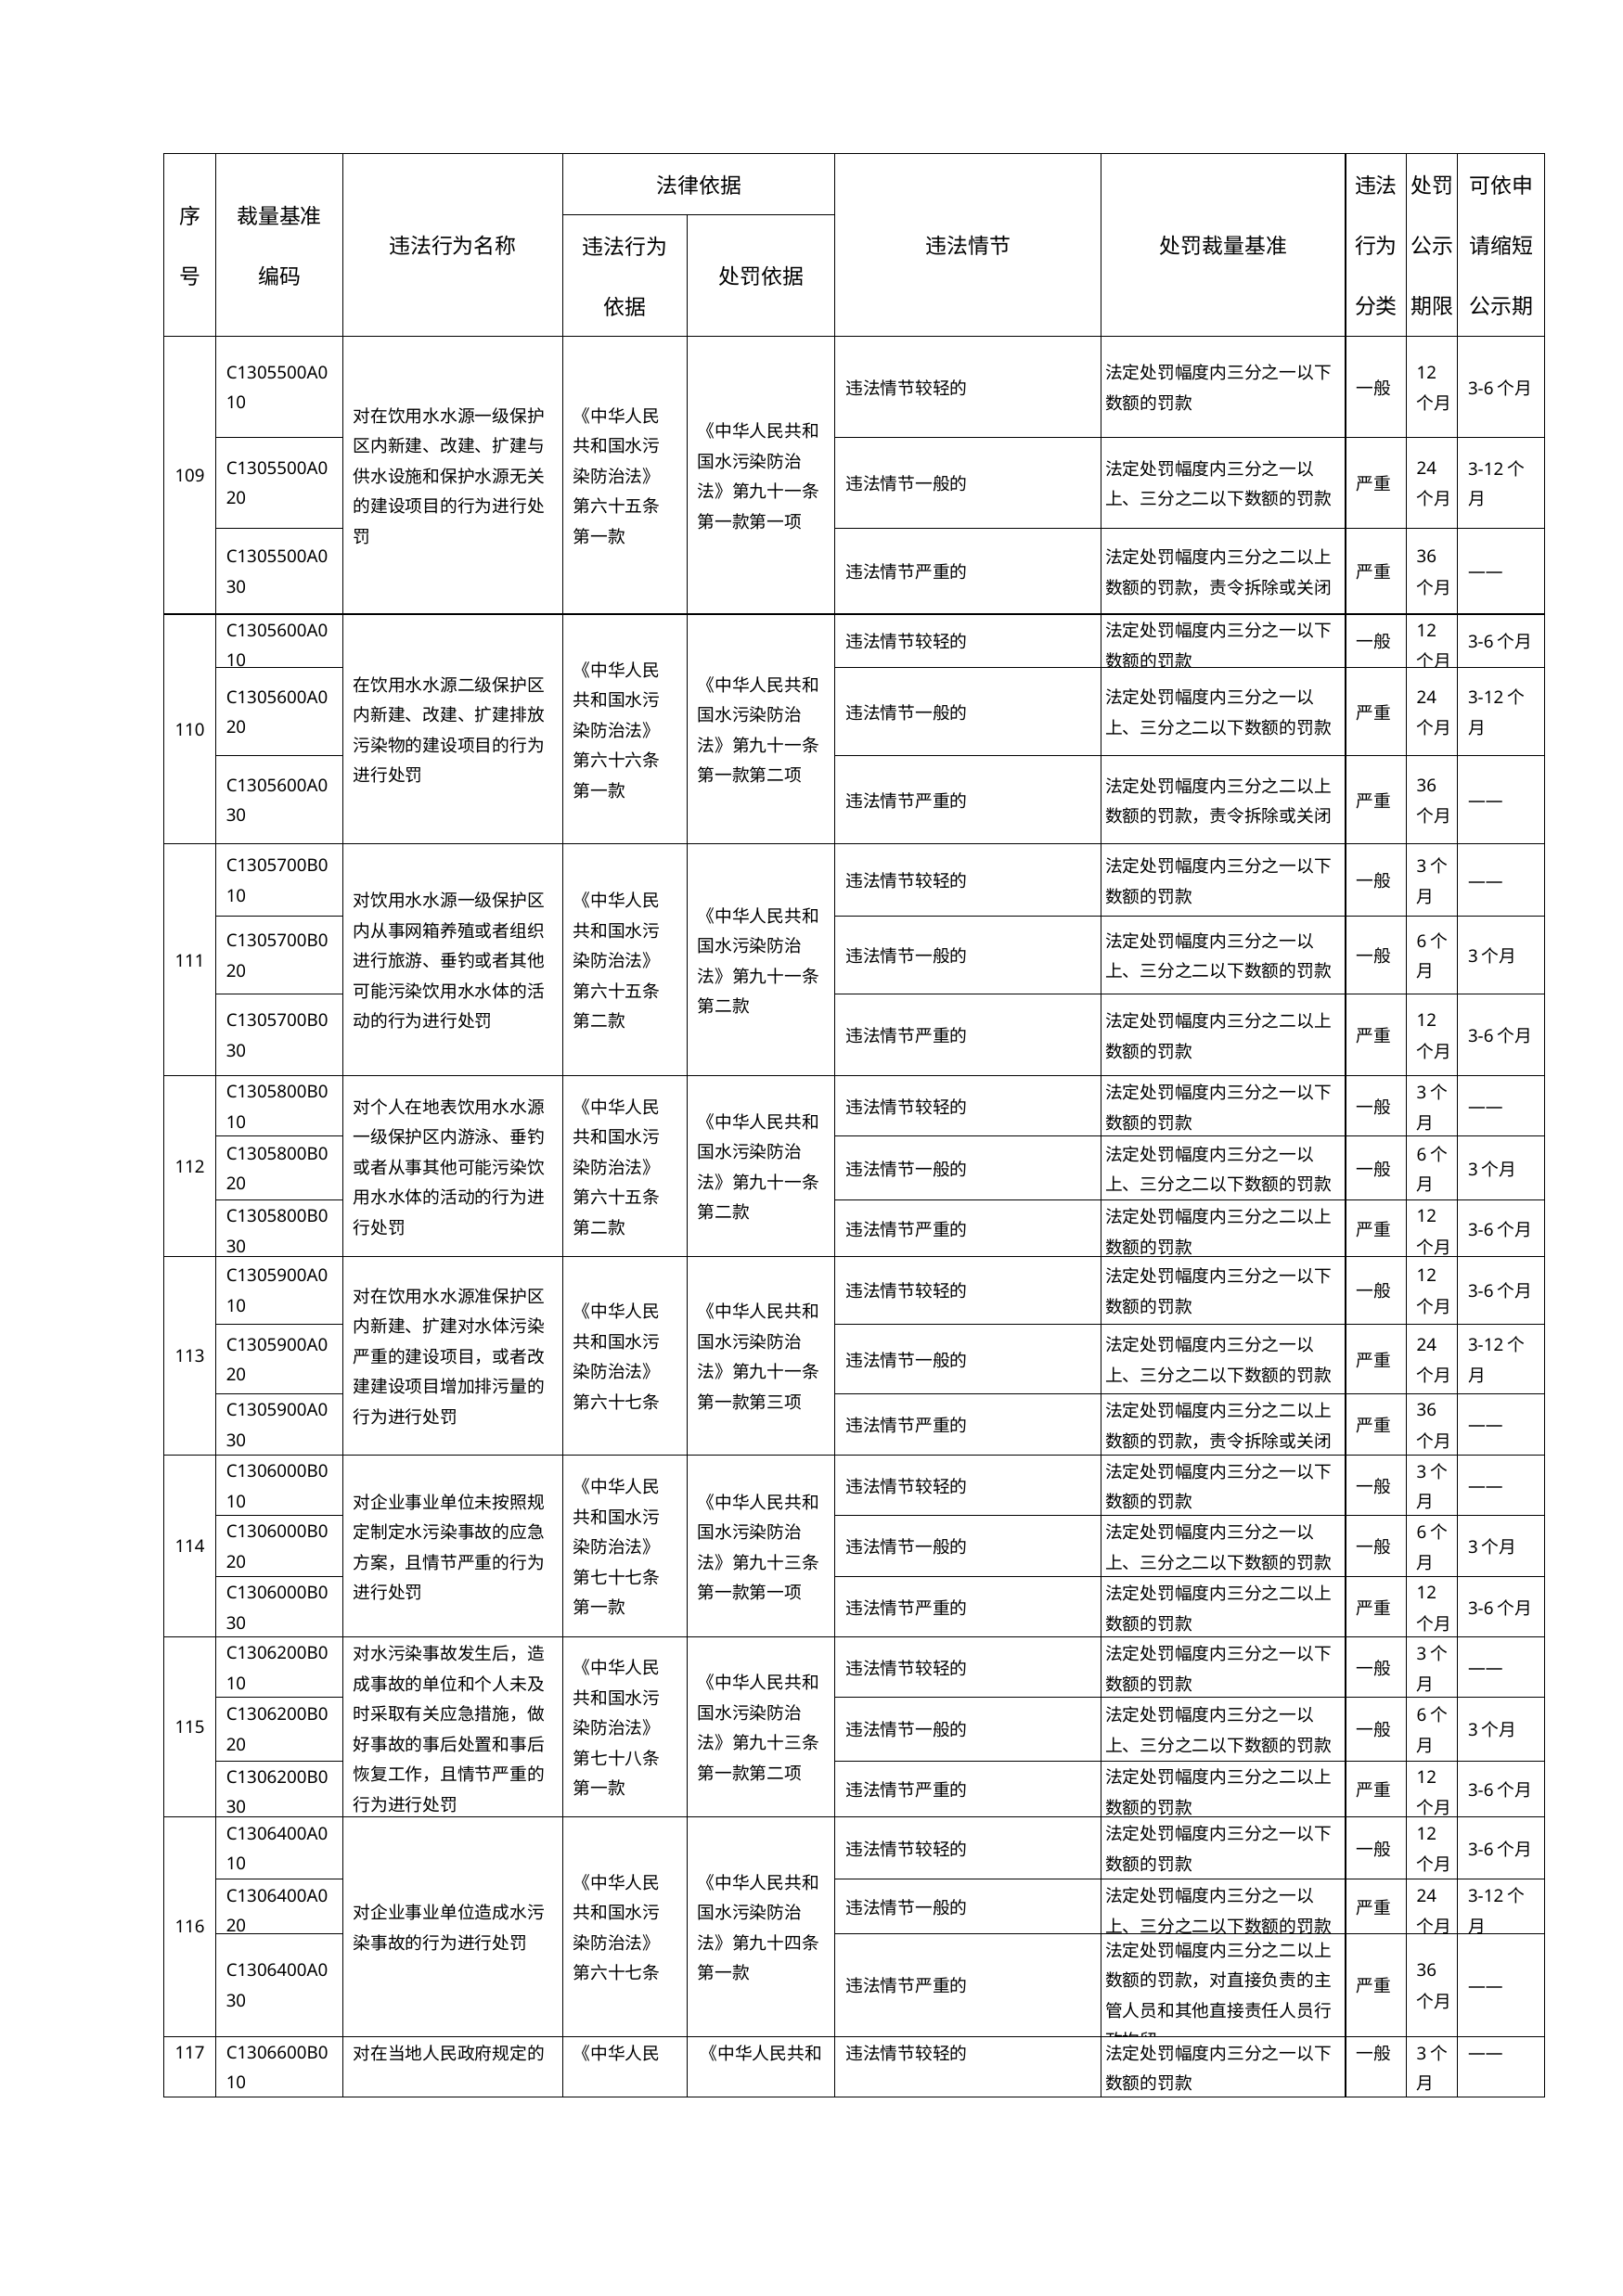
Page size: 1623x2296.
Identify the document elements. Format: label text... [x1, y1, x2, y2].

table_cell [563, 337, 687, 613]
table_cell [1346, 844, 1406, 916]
table_header 处罚裁量基准 [1101, 154, 1345, 336]
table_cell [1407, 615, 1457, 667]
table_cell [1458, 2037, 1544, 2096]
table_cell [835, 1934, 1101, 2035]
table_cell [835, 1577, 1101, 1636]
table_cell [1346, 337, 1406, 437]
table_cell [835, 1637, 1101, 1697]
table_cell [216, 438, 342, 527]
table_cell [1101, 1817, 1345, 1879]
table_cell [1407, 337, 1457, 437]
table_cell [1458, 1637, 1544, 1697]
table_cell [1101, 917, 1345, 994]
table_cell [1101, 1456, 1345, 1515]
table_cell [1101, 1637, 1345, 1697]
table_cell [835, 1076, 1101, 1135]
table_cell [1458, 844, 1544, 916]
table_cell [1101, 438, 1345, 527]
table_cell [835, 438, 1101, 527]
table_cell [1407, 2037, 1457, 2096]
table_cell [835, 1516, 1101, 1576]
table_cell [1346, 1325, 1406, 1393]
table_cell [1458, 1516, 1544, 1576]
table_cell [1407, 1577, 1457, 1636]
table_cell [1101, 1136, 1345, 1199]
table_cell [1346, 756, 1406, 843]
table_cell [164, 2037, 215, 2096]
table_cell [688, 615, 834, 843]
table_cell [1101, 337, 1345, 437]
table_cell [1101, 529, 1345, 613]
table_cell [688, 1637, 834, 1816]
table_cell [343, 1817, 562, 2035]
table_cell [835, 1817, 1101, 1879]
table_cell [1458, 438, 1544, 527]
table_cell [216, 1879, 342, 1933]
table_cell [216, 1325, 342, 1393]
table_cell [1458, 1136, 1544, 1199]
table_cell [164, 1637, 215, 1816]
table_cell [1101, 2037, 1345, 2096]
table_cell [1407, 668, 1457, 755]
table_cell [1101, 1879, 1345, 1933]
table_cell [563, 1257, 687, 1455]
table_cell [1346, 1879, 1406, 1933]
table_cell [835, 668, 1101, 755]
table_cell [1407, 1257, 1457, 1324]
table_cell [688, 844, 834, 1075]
table_header 序号 [164, 154, 215, 336]
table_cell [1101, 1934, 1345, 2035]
table_header 违法行为名称 [343, 154, 562, 336]
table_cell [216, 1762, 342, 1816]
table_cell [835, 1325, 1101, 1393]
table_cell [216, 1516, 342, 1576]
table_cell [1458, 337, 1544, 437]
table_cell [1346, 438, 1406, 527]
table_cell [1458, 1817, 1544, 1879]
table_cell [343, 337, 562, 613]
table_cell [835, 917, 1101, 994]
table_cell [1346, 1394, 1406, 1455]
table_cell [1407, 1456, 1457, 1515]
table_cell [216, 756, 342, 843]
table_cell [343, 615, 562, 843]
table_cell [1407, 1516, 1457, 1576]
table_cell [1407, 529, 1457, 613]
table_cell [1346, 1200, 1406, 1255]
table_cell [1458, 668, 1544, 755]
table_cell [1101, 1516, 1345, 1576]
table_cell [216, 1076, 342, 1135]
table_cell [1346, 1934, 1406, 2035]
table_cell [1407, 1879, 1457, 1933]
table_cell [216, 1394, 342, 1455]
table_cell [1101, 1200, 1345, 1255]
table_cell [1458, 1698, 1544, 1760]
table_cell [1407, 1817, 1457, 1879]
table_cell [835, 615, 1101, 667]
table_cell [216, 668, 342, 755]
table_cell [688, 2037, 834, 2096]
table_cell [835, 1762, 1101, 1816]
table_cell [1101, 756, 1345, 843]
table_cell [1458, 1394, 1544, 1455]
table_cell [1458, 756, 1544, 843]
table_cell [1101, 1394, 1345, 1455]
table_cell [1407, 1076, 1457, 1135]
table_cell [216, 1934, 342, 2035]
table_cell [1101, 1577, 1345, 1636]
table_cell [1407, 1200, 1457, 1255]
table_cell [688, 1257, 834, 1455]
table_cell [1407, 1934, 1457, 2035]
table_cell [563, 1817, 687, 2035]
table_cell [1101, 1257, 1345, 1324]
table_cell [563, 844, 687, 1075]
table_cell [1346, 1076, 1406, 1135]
table_header 处罚公示期限 [1407, 154, 1457, 336]
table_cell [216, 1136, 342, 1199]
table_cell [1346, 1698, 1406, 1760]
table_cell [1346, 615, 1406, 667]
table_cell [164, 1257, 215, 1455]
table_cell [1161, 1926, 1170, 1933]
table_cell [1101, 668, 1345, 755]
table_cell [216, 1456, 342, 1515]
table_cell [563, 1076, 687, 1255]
table_header 裁量基准 编码 [216, 154, 342, 336]
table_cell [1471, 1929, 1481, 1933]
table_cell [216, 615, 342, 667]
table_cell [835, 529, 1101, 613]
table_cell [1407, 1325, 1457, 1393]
table_header 可依申请缩短公示期 [1458, 154, 1544, 336]
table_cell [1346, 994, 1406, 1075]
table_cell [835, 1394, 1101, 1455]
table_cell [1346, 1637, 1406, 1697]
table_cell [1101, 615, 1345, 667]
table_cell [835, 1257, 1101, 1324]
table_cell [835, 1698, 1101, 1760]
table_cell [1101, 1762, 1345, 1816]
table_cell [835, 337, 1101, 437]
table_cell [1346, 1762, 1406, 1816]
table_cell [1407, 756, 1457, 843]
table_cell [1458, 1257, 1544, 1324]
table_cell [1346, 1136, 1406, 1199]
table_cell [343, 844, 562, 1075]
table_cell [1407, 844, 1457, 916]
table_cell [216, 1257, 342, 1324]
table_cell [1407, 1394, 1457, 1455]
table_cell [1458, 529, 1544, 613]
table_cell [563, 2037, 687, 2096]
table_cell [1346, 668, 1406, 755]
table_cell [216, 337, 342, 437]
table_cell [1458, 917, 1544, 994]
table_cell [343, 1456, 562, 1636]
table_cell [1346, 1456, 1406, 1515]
table_cell 处罚依据 [688, 215, 834, 336]
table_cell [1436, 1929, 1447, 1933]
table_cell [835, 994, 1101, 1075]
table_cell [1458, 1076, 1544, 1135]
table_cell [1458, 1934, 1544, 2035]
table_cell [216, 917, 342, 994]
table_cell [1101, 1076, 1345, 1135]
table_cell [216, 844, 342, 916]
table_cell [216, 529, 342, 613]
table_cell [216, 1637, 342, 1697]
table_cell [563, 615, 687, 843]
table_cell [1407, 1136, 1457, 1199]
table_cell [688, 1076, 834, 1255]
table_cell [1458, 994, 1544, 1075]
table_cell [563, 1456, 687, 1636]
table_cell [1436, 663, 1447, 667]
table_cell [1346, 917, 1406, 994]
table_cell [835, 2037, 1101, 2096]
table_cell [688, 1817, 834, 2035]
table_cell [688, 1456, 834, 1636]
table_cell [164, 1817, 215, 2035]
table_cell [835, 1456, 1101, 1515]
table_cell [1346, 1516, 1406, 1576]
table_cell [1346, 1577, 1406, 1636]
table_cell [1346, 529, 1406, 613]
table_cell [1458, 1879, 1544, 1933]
table_cell 违法行为依据 [563, 215, 687, 336]
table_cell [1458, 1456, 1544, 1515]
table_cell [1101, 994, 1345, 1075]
table_header 违法行为分类 [1346, 154, 1406, 336]
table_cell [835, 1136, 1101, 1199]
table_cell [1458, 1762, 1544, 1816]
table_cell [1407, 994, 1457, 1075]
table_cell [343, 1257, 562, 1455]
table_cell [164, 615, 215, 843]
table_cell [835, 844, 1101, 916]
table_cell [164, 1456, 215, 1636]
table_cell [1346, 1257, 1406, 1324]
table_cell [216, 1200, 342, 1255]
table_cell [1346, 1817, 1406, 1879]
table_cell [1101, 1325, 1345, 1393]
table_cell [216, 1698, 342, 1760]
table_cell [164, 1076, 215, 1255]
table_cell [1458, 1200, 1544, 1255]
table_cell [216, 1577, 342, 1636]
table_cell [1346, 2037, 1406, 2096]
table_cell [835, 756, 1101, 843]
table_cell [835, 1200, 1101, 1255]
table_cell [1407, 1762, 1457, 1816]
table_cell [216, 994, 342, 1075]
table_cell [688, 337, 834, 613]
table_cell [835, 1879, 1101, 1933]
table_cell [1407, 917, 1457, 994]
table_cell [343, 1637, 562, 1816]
table_header 违法情节 [835, 154, 1101, 336]
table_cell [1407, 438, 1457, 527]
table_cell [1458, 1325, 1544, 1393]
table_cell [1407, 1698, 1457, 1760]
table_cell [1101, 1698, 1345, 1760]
table_header 法律依据 [563, 154, 834, 214]
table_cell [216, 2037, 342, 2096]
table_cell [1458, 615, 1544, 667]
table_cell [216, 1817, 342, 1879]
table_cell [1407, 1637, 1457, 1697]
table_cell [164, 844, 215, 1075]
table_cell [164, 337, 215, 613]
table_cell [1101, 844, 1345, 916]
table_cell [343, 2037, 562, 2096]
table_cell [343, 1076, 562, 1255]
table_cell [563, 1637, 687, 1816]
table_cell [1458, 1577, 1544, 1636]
